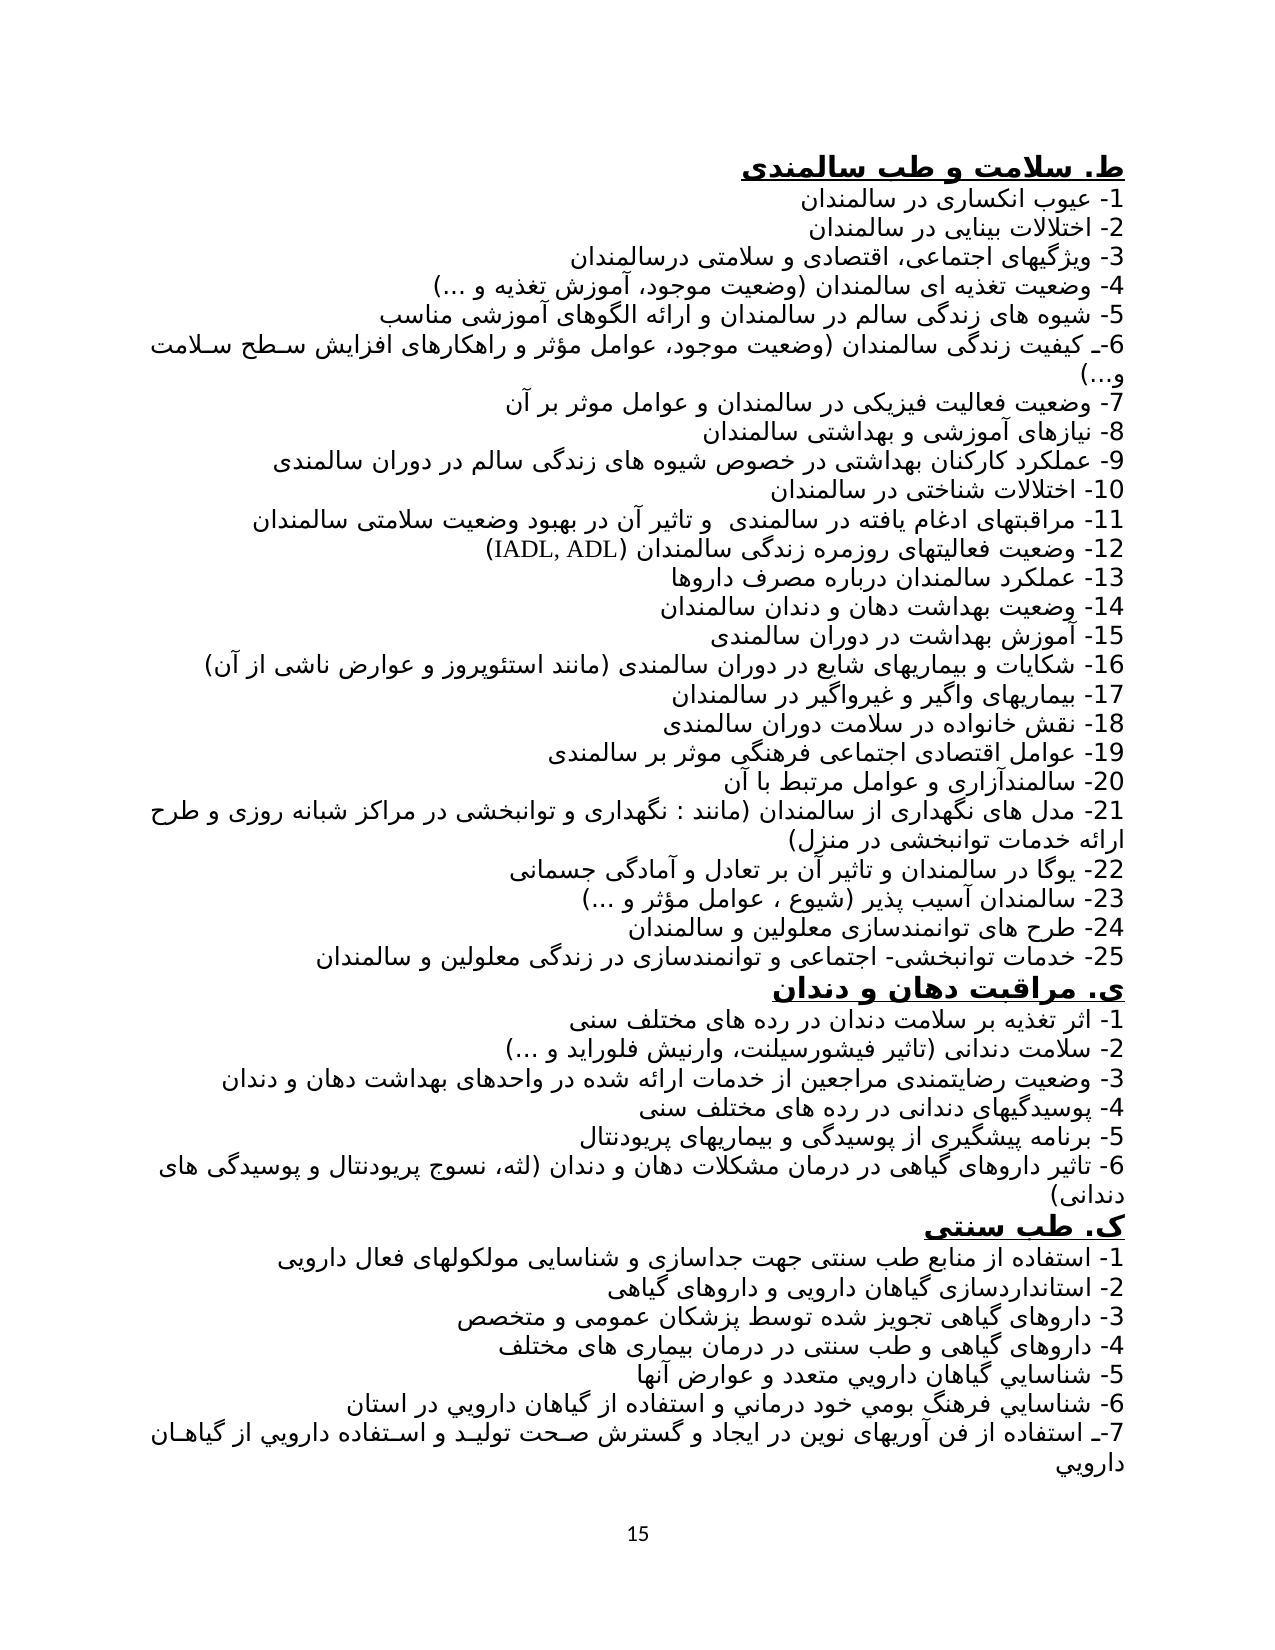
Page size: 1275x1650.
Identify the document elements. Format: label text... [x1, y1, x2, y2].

text 2- استانداردسازی گیاهان دارویی و داروهای گیاهی [150, 1273, 1125, 1302]
text 17- بیماریهای واگیر و غیرواگیر در سالمندان [150, 680, 1125, 709]
text 25- خدمات توانبخشی- اجتماعی و توانمندسازی در زندگی معلولین و سالمندان [150, 942, 1125, 972]
text 6- شناسايي فرهنگ بومي خود درماني و استفاده از گياهان دارويي در استان [150, 1389, 1125, 1419]
text ی. مراقبت دهان و دندان [150, 972, 1125, 1006]
text 4- وضعیت تغذیه ای سالمندان (وضعیت موجود، آموزش تغذیه و ...) [150, 271, 1125, 301]
text 24- طرح های توانمندسازی معلولین و سالمندان [150, 913, 1125, 942]
text 4- داروهای گیاهی و طب سنتی در درمان بیماری های مختلف [150, 1331, 1125, 1360]
text ک. طب سنتی [150, 1210, 1125, 1244]
text 5- شیوه های زندگی سالم در سالمندان و ارائه الگوهای آموزشی مناسب [150, 301, 1125, 330]
text 20- سالمندآزاری و عوامل مرتبط با آن [150, 767, 1125, 797]
text 22- یوگا در سالمندان و تاثیر آن بر تعادل و آمادگی جسمانی [150, 855, 1125, 884]
text 3- ویژگیهای اجتماعی، اقتصادی و سلامتی درسالمندان [150, 242, 1125, 271]
text 5- برنامه پیشگیری از پوسیدگی و بیماریهای پریودنتال [150, 1122, 1125, 1151]
text 1- عیوب انکساری در سالمندان [150, 184, 1125, 213]
text 1- اثر تغذیه بر سلامت دندان در رده های مختلف سنی [150, 1006, 1125, 1035]
text 4- پوسیدگیهای دندانی در رده های مختلف سنی [150, 1093, 1125, 1122]
text 6- کیفیت زندگی سالمندان (وضعیت موجود، عوامل مؤثر و راهکارهای افزایش سطح سلامت و...) [150, 330, 1125, 388]
text 23- سالمندان آسیب پذیر (شیوع ، عوامل مؤثر و ...) [150, 884, 1125, 913]
text 6- تاثیر داروهای گیاهی در درمان مشکلات دهان و دندان (لثه، نسوج پریودنتال و پوسیدگی های دندانی) [150, 1151, 1125, 1210]
text 18- نقش خانواده در سلامت دوران سالمندی [150, 709, 1125, 738]
text 16- شکایات و بیماریهای شایع در دوران سالمندی (مانند استئوپروز و عوارض ناشی از آن) [150, 651, 1125, 680]
text 8- نیازهای آموزشی و بهداشتی سالمندان [150, 417, 1125, 446]
text 14- وضعیت بهداشت دهان و دندان سالمندان [150, 592, 1125, 622]
text 19- عوامل اقتصادی اجتماعی فرهنگی موثر بر سالمندی [150, 738, 1125, 767]
text 21- مدل های نگهداری از سالمندان (مانند : نگهداری و توانبخشی در مراکز شبانه روزی و طرح ارائه خدمات توانبخشی در منزل) [150, 797, 1125, 855]
text 3- وضعیت رضایتمندی مراجعین از خدمات ارائه شده در واحدهای بهداشت دهان و دندان [150, 1064, 1125, 1093]
text 7- وضعیت فعالیت فیزیکی در سالمندان و عوامل موثر بر آن [150, 388, 1125, 417]
text 12- وضعیت فعالیتهای روزمره زندگی سالمندان (IADL, ADL) [150, 534, 1125, 563]
text 2- اختلالات بینایی در سالمندان [150, 213, 1125, 242]
text 9- عملکرد کارکنان بهداشتی در خصوص شیوه های زندگی سالم در دوران سالمندی [150, 446, 1125, 476]
text 10- اختلالات شناختی در سالمندان [150, 476, 1125, 505]
text 7- استفاده از فن آوریهای نوین در ايجاد و گسترش صحت توليد و استفاده دارويي از گياهان دارويي [150, 1419, 1125, 1477]
text 3- داروهای گیاهی تجویز شده توسط پزشکان عمومی و متخصص [150, 1302, 1125, 1331]
text 15- آموزش بهداشت در دوران سالمندی [150, 622, 1125, 651]
text 11- مراقبتهای ادغام یافته در سالمندی و تاثیر آن در بهبود وضعیت سلامتی سالمندان [150, 505, 1125, 534]
text 1- استفاده از منابع طب سنتی جهت جداسازی و شناسایی مولکولهای فعال دارویی [150, 1244, 1125, 1273]
text ط. سلامت و طب سالمندی [150, 150, 1125, 184]
text 5- شناسايي گياهان دارويي متعدد و عوارض آنها [150, 1360, 1125, 1389]
text 2- سلامت دندانی (تاثیر فیشورسیلنت، وارنیش فلوراید و ...) [150, 1035, 1125, 1064]
text 13- عملکرد سالمندان درباره مصرف داروها [150, 563, 1125, 592]
